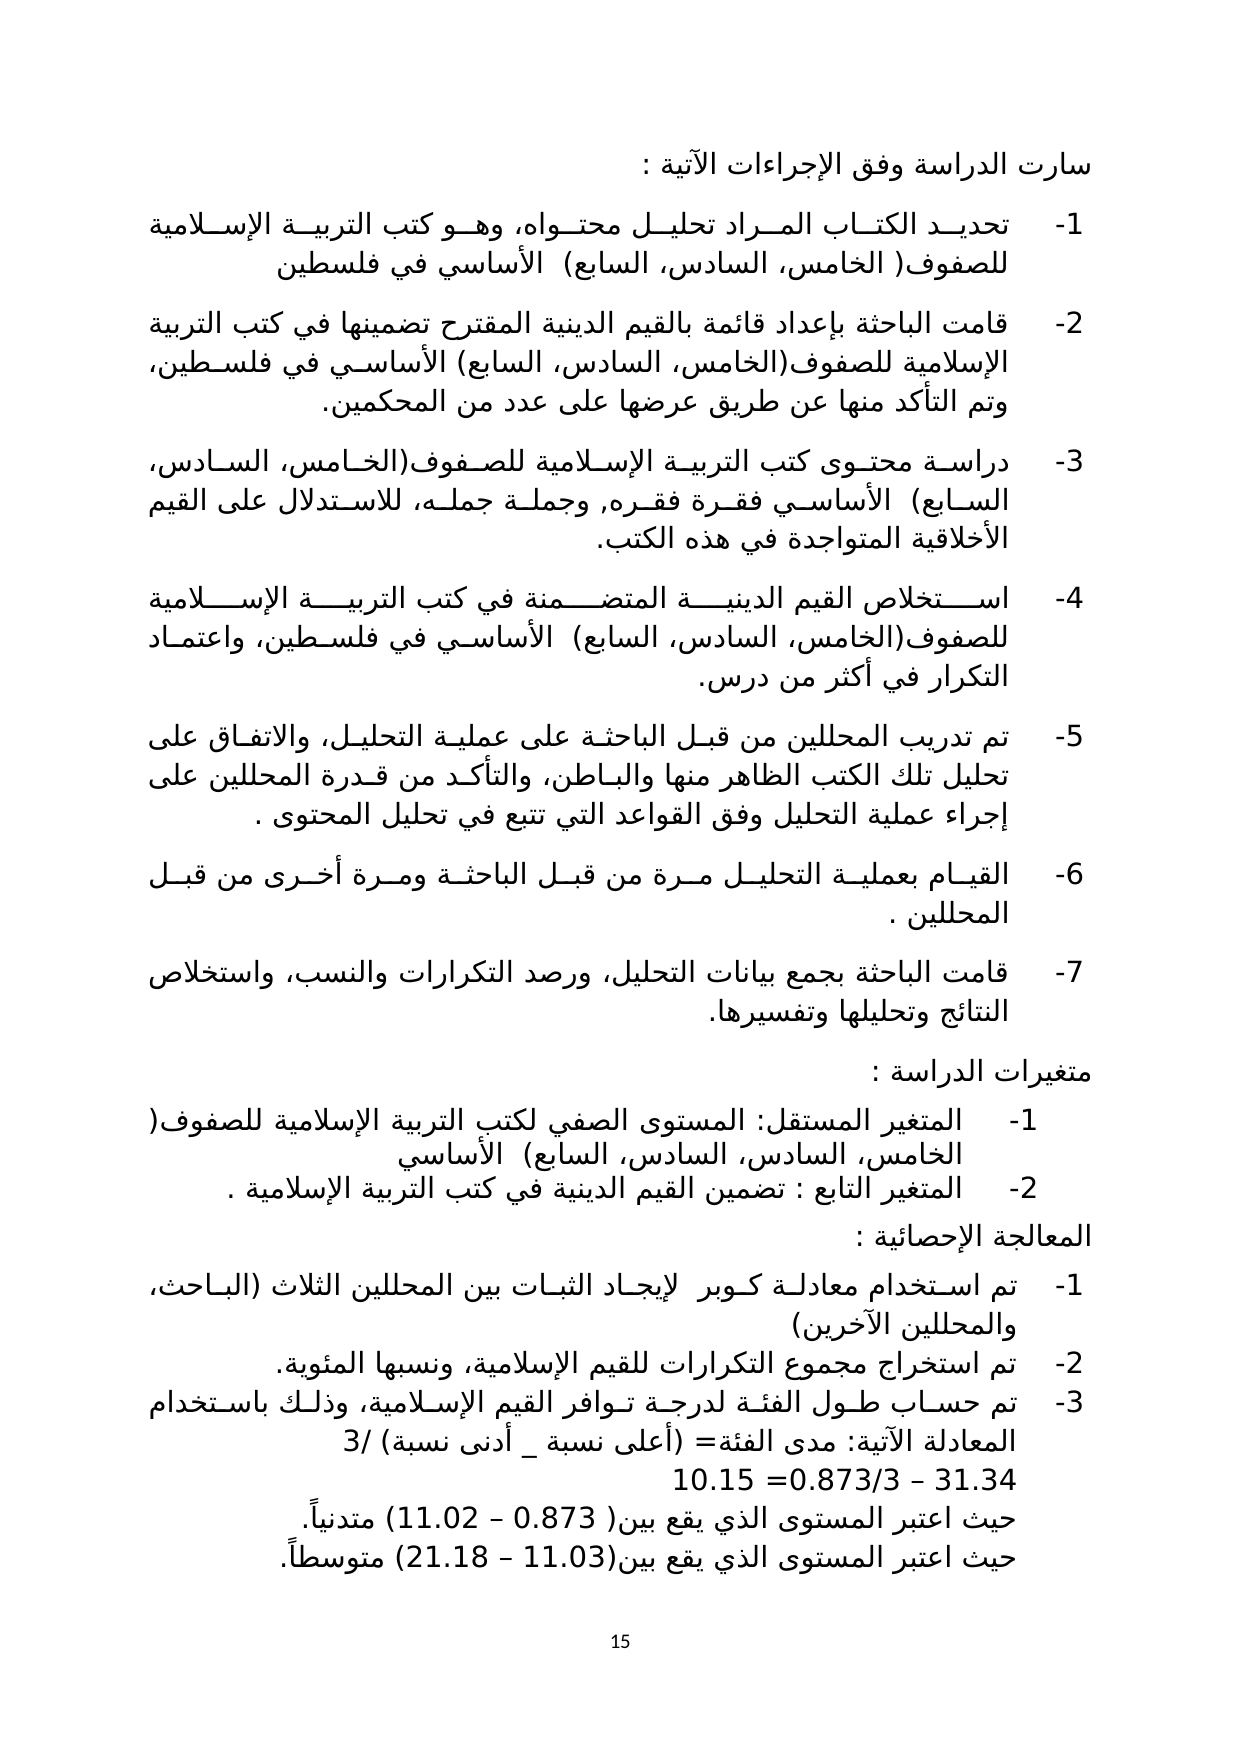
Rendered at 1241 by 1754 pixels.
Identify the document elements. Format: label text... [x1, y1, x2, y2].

list المتغير التابع : تضمين القيم الدينية في كتب التربية الإسلامية . [148, 1171, 1009, 1205]
list استخلاص القيم الدينية المتضمنة في كتب التربية الإسلامية للصفوف(الخامس، السادس، السابع) الأساسي في فلسطين، واعتماد التكرار في أكثر من درس. [148, 582, 1055, 693]
list دراسة محتوى كتب التربية الإسلامية للصفوف(الخامس، السادس، السابع) الأساسي فقرة فقره, وجملة جمله، للاستدلال على القيم الأخلاقية المتواجدة في هذه الكتب. [148, 444, 1055, 556]
list قامت الباحثة بإعداد قائمة بالقيم الدينية المقترح تضمينها في كتب التربية الإسلامية للصفوف(الخامس، السادس، السابع) الأساسي في فلسطين، وتم التأكد منها عن طريق عرضها على عدد من المحكمين. [148, 306, 1055, 418]
text حيث اعتبر المستوى الذي يقع بين( 0.873 – 11.02) متدنياً. [148, 1502, 1017, 1536]
list القيام بعملية التحليل مرة من قبل الباحثة ومرة أخرى من قبل المحللين . [148, 857, 1055, 930]
text المعالجة الإحصائية : [148, 1219, 1092, 1253]
list تم استخدام معادلة كوبر لإيجاد الثبات بين المحللين الثلاث (الباحث، والمحللين الآخرين) [148, 1268, 1055, 1341]
text حيث اعتبر المستوى الذي يقع بين(11.03 – 21.18) متوسطاً. [148, 1541, 1017, 1575]
text 31.34 – 0.873/3= 10.15 [148, 1463, 1017, 1497]
text متغيرات الدراسة : [148, 1054, 1092, 1088]
list قامت الباحثة بجمع بيانات التحليل، ورصد التكرارات والنسب، واستخلاص النتائج وتحليلها وتفسيرها. [148, 956, 1055, 1029]
list تحديد الكتاب المراد تحليل محتواه، وهو كتب التربية الإسلامية للصفوف( الخامس، السادس، السابع) الأساسي في فلسطين [148, 207, 1055, 280]
list تم استخراج مجموع التكرارات للقيم الإسلامية، ونسبها المئوية. [148, 1346, 1055, 1380]
list تم حساب طول الفئة لدرجة توافر القيم الإسلامية، وذلك باستخدام المعادلة الآتية: مدى الفئة= (أعلى نسبة _ أدنى نسبة) /3 [148, 1385, 1055, 1458]
list المتغير المستقل: المستوى الصفي لكتب التربية الإسلامية للصفوف( الخامس، السادس، السادس، السابع) الأساسي [148, 1103, 1009, 1171]
list تم تدريب المحللين من قبل الباحثة على عملية التحليل، والاتفاق على تحليل تلك الكتب الظاهر منها والباطن، والتأكد من قدرة المحللين على إجراء عملية التحليل وفق القواعد التي تتبع في تحليل المحتوى . [148, 719, 1055, 831]
text سارت الدراسة وفق الإجراءات الآتية : [148, 148, 1092, 182]
